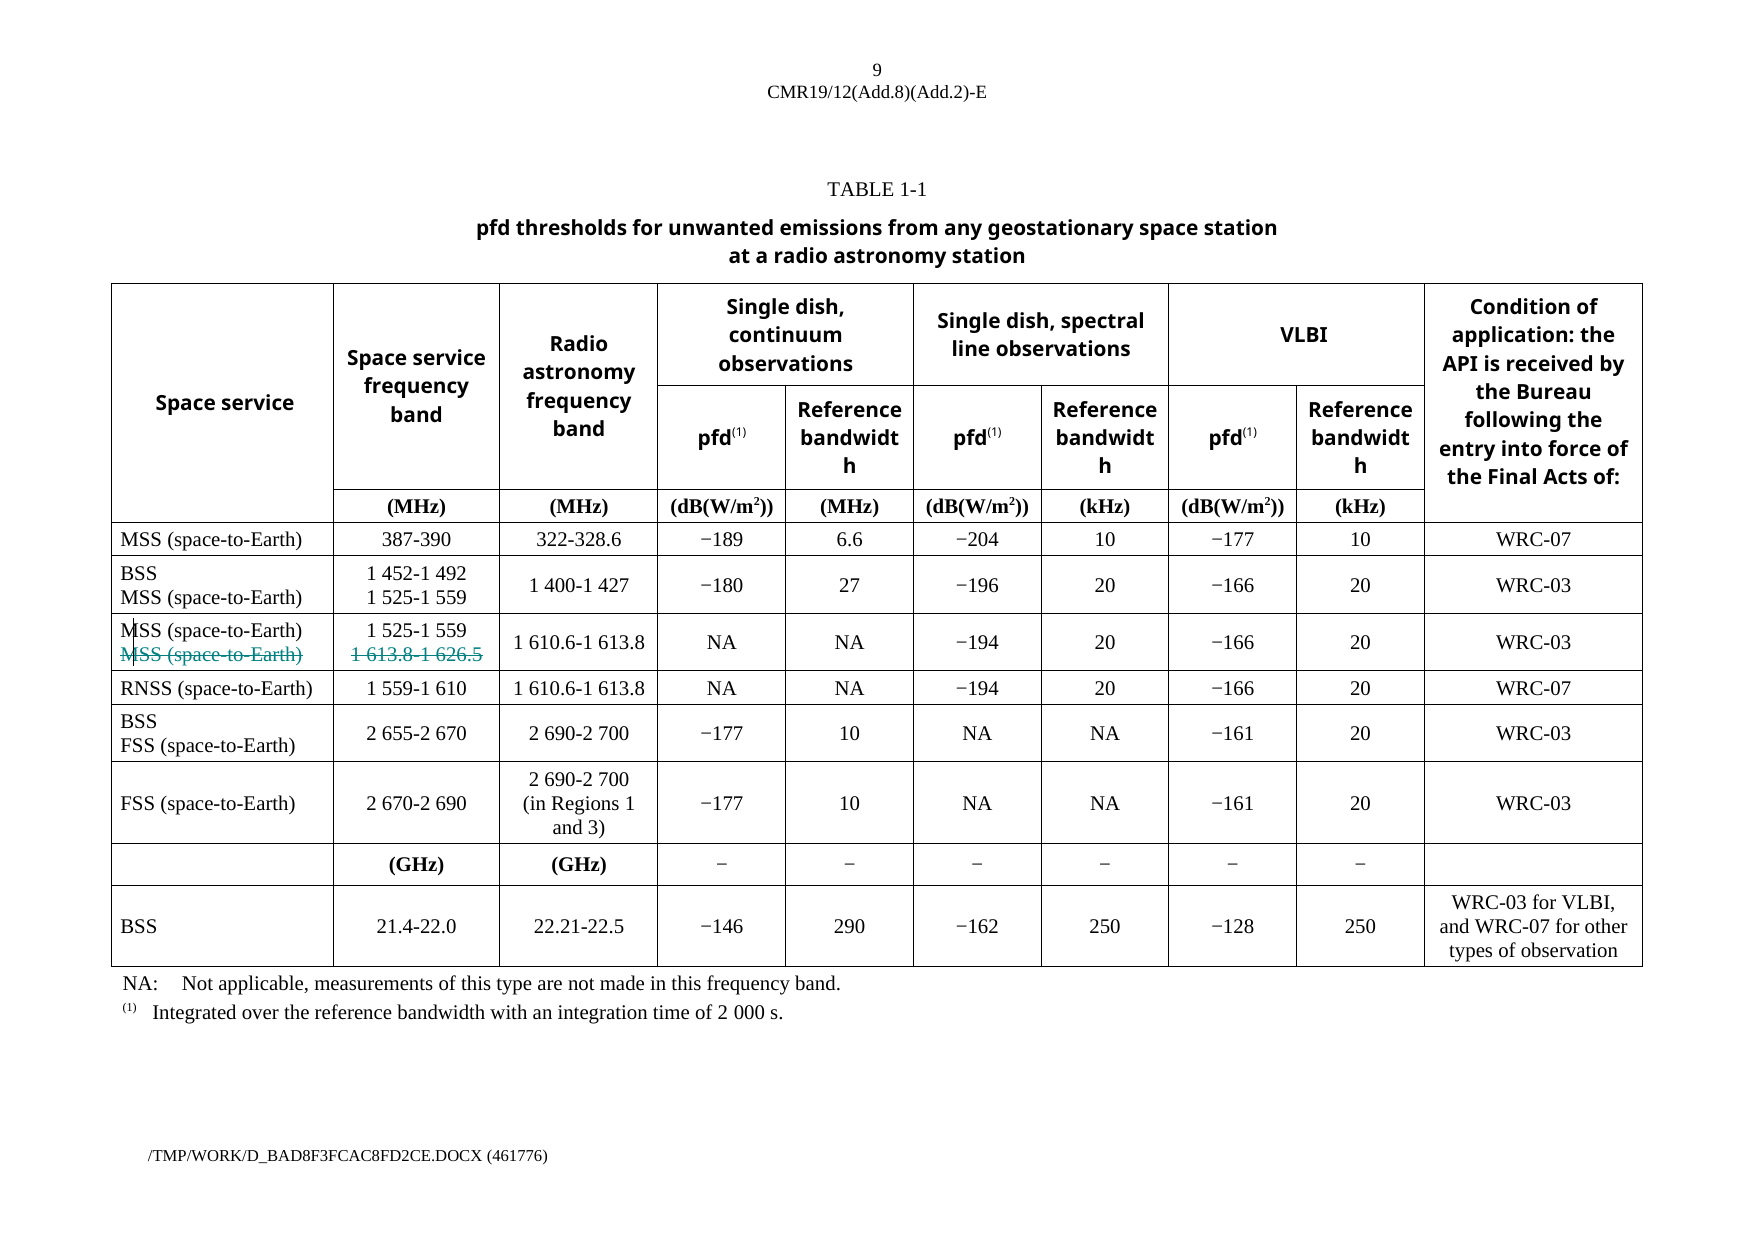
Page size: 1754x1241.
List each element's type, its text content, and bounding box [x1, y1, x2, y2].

table_cell −177 [658, 705, 785, 761]
table_cell NA [786, 671, 913, 704]
table_cell 322-328.6 [500, 523, 657, 555]
table_cell MSS (space-to-Earth) [112, 523, 333, 555]
table_cell − [786, 844, 913, 884]
table_cell −146 [658, 886, 785, 966]
table_cell WRC-03 for VLBI, and WRC-07 for other types of observation [1425, 886, 1642, 966]
table_cell −177 [1169, 523, 1296, 555]
table_cell (MHz) [334, 490, 499, 522]
table_cell Reference bandwidth [1042, 386, 1168, 488]
table_cell 10 [786, 762, 913, 843]
table_cell (dB(W/m2)) [1169, 490, 1296, 522]
table_header Space service [112, 284, 333, 522]
table_cell − [1297, 844, 1424, 884]
table_cell NA [914, 762, 1041, 843]
table_cell (MHz) [786, 490, 913, 522]
table_cell WRC-07 [1425, 523, 1642, 555]
table_cell WRC-07 [1425, 671, 1642, 704]
table_cell 20 [1042, 614, 1168, 670]
table_cell −177 [658, 762, 785, 843]
table_cell −128 [1169, 886, 1296, 966]
text TABLE 1-1 [148, 176, 1606, 201]
table_cell 10 [786, 705, 913, 761]
table_cell −189 [658, 523, 785, 555]
table_cell NA: Not applicable, measurements of this type are not made in this frequency band. (1) Integrated over the reference bandwidth with an integration time of 2 000 s. [111, 967, 1643, 1028]
table_cell 20 [1297, 556, 1424, 613]
table_cell FSS (space-to-Earth) [112, 762, 333, 843]
table_cell MSS (space-to-Earth) [112, 614, 333, 670]
table_cell 10 [1042, 523, 1168, 555]
table_cell 20 [1042, 671, 1168, 704]
table_cell 250 [1042, 886, 1168, 966]
table_cell − [658, 844, 785, 884]
table_cell NA [1042, 762, 1168, 843]
table_cell 27 [786, 556, 913, 613]
table_cell BSS MSS (space-to-Earth) [112, 556, 333, 613]
table_cell −196 [914, 556, 1041, 613]
table_cell 20 [1297, 671, 1424, 704]
table_cell 387-390 [334, 523, 499, 555]
table_cell −166 [1169, 556, 1296, 613]
table_cell (GHz) [500, 844, 657, 884]
table_cell 250 [1297, 886, 1424, 966]
table_cell Reference bandwidth [786, 386, 913, 488]
table_cell − [1042, 844, 1168, 884]
table_cell (kHz) [1042, 490, 1168, 522]
table_cell 20 [1042, 556, 1168, 613]
table_cell 2 670-2 690 [334, 762, 499, 843]
table_cell 1 559-1 610 [334, 671, 499, 704]
table_cell 1 452-1 492 1 525-1 559 [334, 556, 499, 613]
title pfd thresholds for unwanted emissions from any geostationary space station at a radio astronomy station [148, 213, 1606, 270]
table_cell (MHz) [500, 490, 657, 522]
table_cell NA [1042, 705, 1168, 761]
table_cell NA [658, 671, 785, 704]
table_cell WRC-03 [1425, 614, 1642, 670]
table_cell −180 [658, 556, 785, 613]
table_cell 20 [1297, 614, 1424, 670]
table_cell −166 [1169, 614, 1296, 670]
table_cell −162 [914, 886, 1041, 966]
table_cell −194 [914, 671, 1041, 704]
table_cell WRC-03 [1425, 762, 1642, 843]
table_cell (kHz) [1297, 490, 1424, 522]
table_cell RNSS (space-to-Earth) [112, 671, 333, 704]
table_cell 2 690-2 700 [500, 705, 657, 761]
table_cell −161 [1169, 762, 1296, 843]
table_header VLBI [1169, 284, 1424, 385]
table_cell −194 [914, 614, 1041, 670]
table_cell − [914, 844, 1041, 884]
table_cell 10 [1297, 523, 1424, 555]
table_cell pfd(1) [914, 386, 1041, 488]
table_cell 20 [1297, 705, 1424, 761]
table_cell −204 [914, 523, 1041, 555]
table_cell 1 610.6-1 613.8 [500, 671, 657, 704]
table_cell 20 [1297, 762, 1424, 843]
table_cell NA [914, 705, 1041, 761]
table_cell 2 655-2 670 [334, 705, 499, 761]
table_cell NA [658, 614, 785, 670]
table_cell pfd(1) [1169, 386, 1296, 488]
table_cell BSS FSS (space-to-Earth) [112, 705, 333, 761]
table_cell WRC-03 [1425, 705, 1642, 761]
table_cell 1 525-1 559 [334, 614, 499, 670]
table_cell Reference bandwidth [1297, 386, 1424, 488]
table_header Radio astronomy frequency band [500, 284, 657, 488]
table_cell 290 [786, 886, 913, 966]
table_cell [1425, 844, 1642, 884]
table_cell (GHz) [334, 844, 499, 884]
table_cell NA [786, 614, 913, 670]
table_cell (dB(W/m2)) [914, 490, 1041, 522]
table_cell [112, 844, 333, 884]
table_cell BSS [112, 886, 333, 966]
table_header Single dish, continuum observations [658, 284, 913, 385]
table_cell pfd(1) [658, 386, 785, 488]
table_cell (dB(W/m2)) [658, 490, 785, 522]
table_header Single dish, spectral line observations [914, 284, 1168, 385]
table_cell 1 400-1 427 [500, 556, 657, 613]
table_cell −166 [1169, 671, 1296, 704]
table_cell 22.21-22.5 [500, 886, 657, 966]
table_cell 1 610.6-1 613.8 [500, 614, 657, 670]
table_cell − [1169, 844, 1296, 884]
table_header Space service frequency band [334, 284, 499, 488]
table_cell −161 [1169, 705, 1296, 761]
table_cell 21.4-22.0 [334, 886, 499, 966]
table_cell 6.6 [786, 523, 913, 555]
table_header Condition of application: the API is received by the Bureau following the entry into force of the Final Acts of: [1425, 284, 1642, 522]
table_cell WRC-03 [1425, 556, 1642, 613]
table_cell 2 690-2 700 (in Regions 1 and 3) [500, 762, 657, 843]
